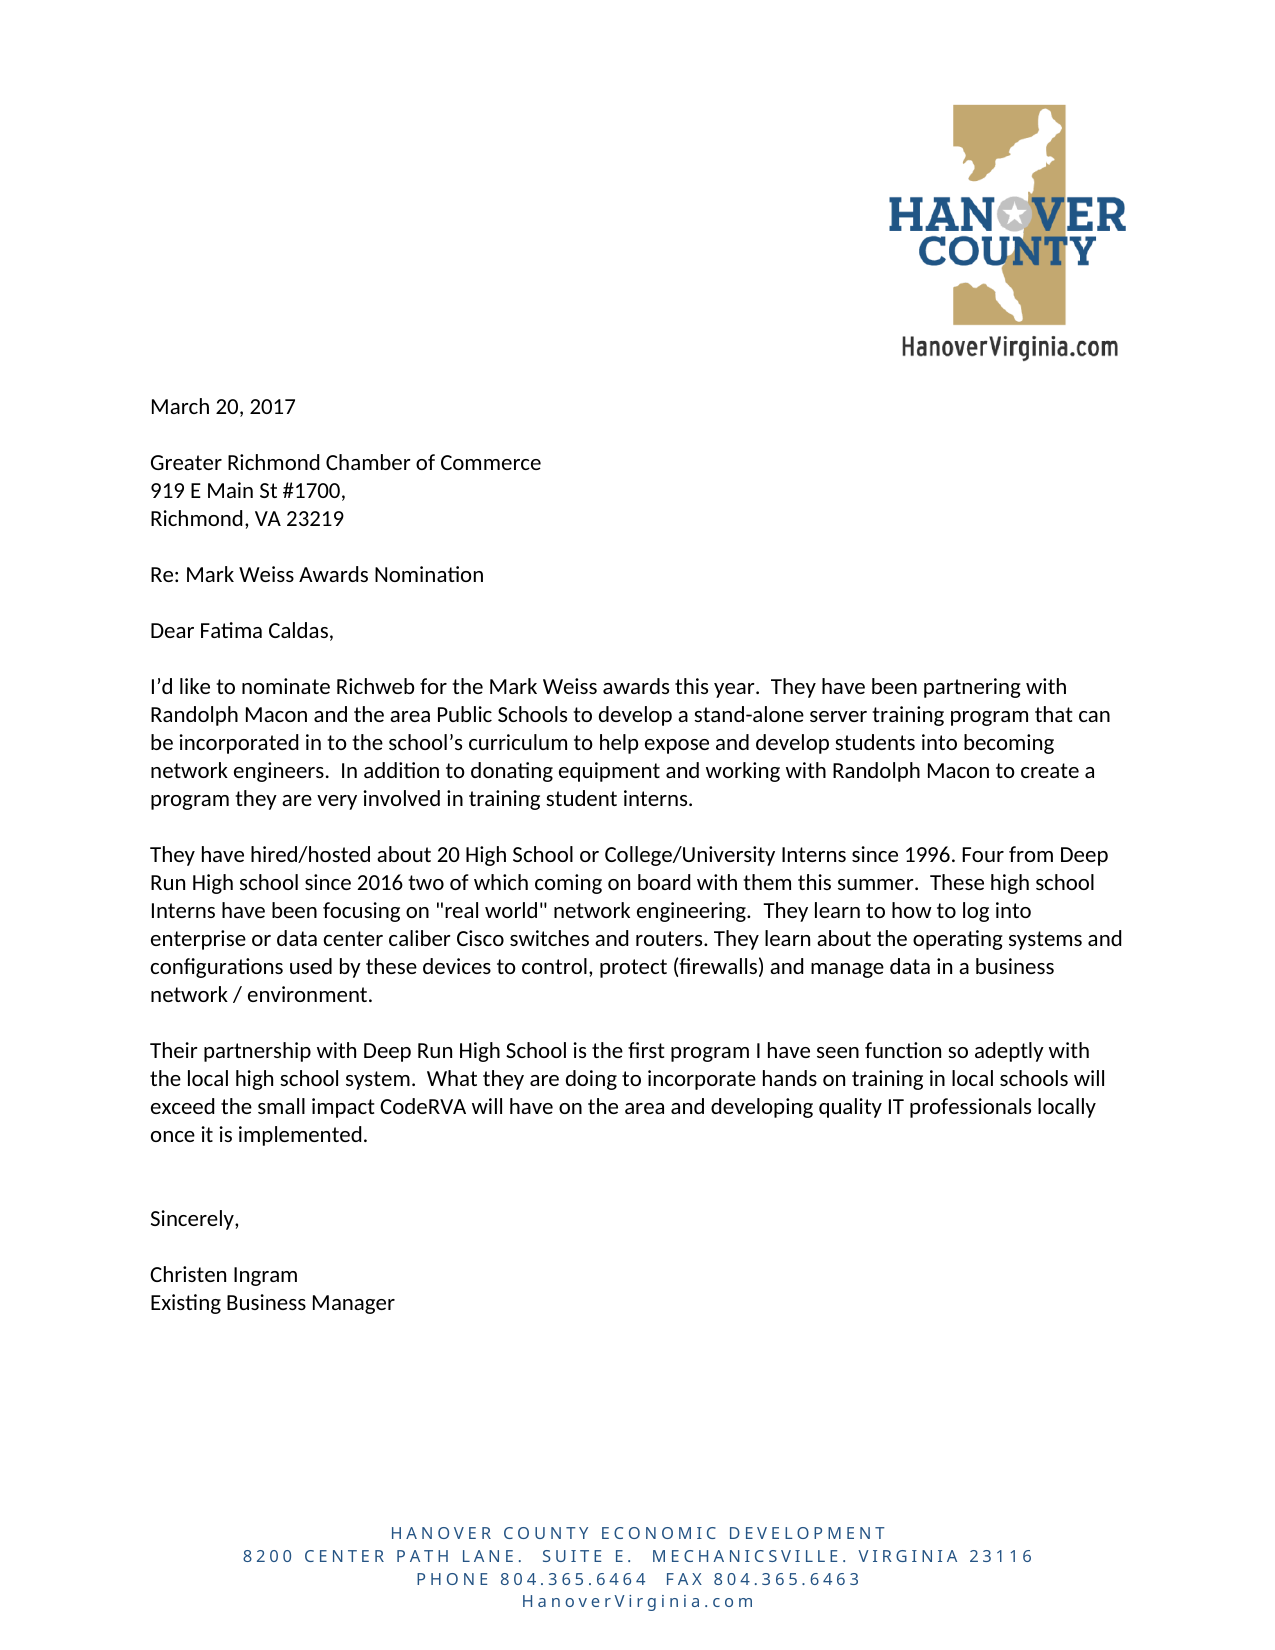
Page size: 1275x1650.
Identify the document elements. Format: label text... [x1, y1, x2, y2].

text March 20, 2017 [150, 392, 1125, 420]
text I’d like to nominate Richweb for the Mark Weiss awards this year. They have been partnering with Randolph Macon and the area Public Schools to develop a stand-alone server training program that can be incorporated in to the school’s curriculum to help expose and develop students into becoming network engineers. In addition to donating equipment and working with Randolph Macon to create a program they are very involved in training student interns. [150, 672, 1125, 812]
text They have hired/hosted about 20 High School or College/University Interns since 1996. Four from Deep Run High school since 2016 two of which coming on board with them this summer. These high school Interns have been focusing on "real world" network engineering. They learn to how to log into enterprise or data center caliber Cisco switches and routers. They learn about the operating systems and configurations used by these devices to control, protect (firewalls) and manage data in a business network / environment. [150, 840, 1125, 1008]
text 919 E Main St #1700, [150, 476, 1125, 504]
text Re: Mark Weiss Awards Nomination [150, 560, 1125, 588]
text Richmond, VA 23219 [150, 504, 1125, 532]
text Existing Business Manager [150, 1288, 1125, 1316]
text Christen Ingram [150, 1260, 1125, 1288]
text Dear Fatima Caldas, [150, 616, 1125, 644]
text Greater Richmond Chamber of Commerce [150, 448, 1125, 476]
text Sincerely, [150, 1204, 1125, 1232]
picture [881, 97, 1134, 368]
text Their partnership with Deep Run High School is the first program I have seen function so adeptly with the local high school system. What they are doing to incorporate hands on training in local schools will exceed the small impact CodeRVA will have on the area and developing quality IT professionals locally once it is implemented. [150, 1036, 1125, 1148]
